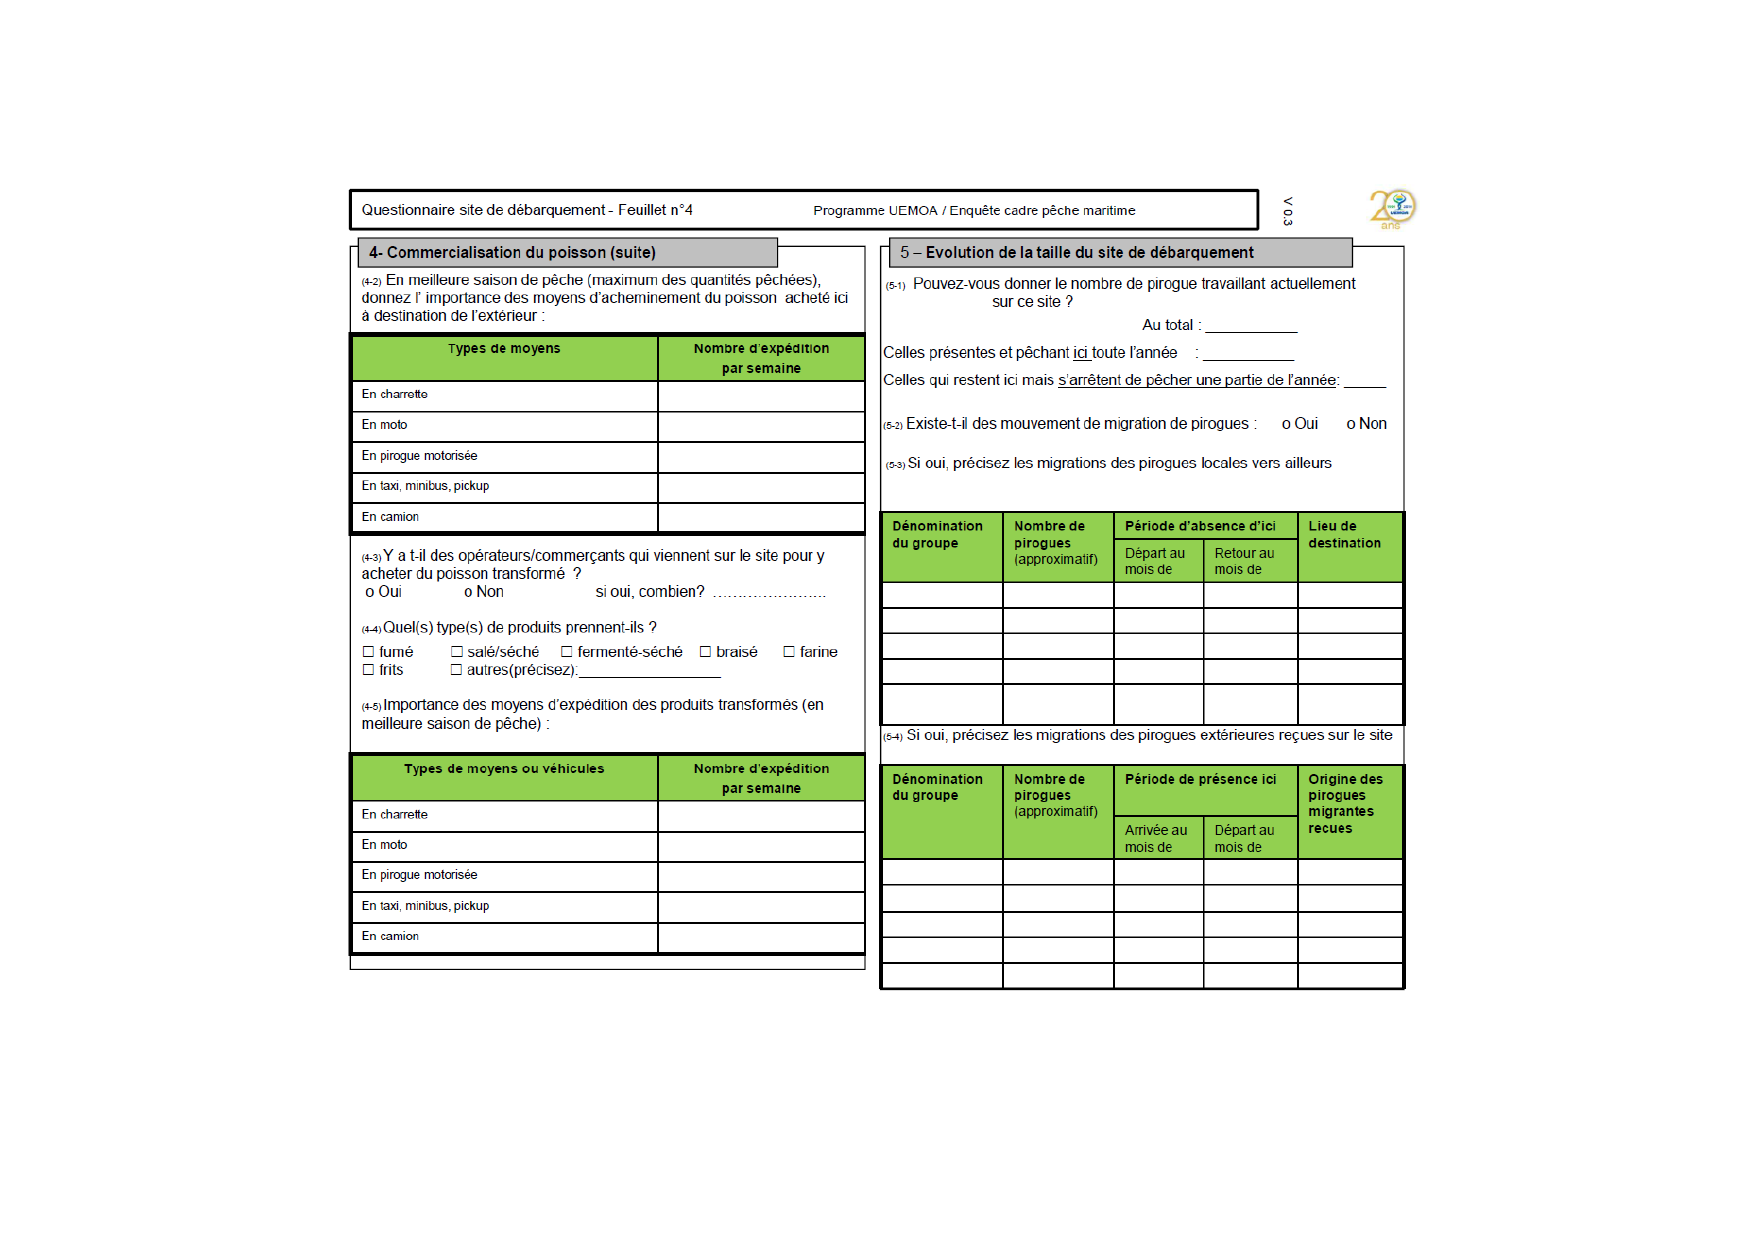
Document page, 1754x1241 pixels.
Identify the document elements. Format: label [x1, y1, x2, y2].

picture [246, 142, 1513, 1038]
